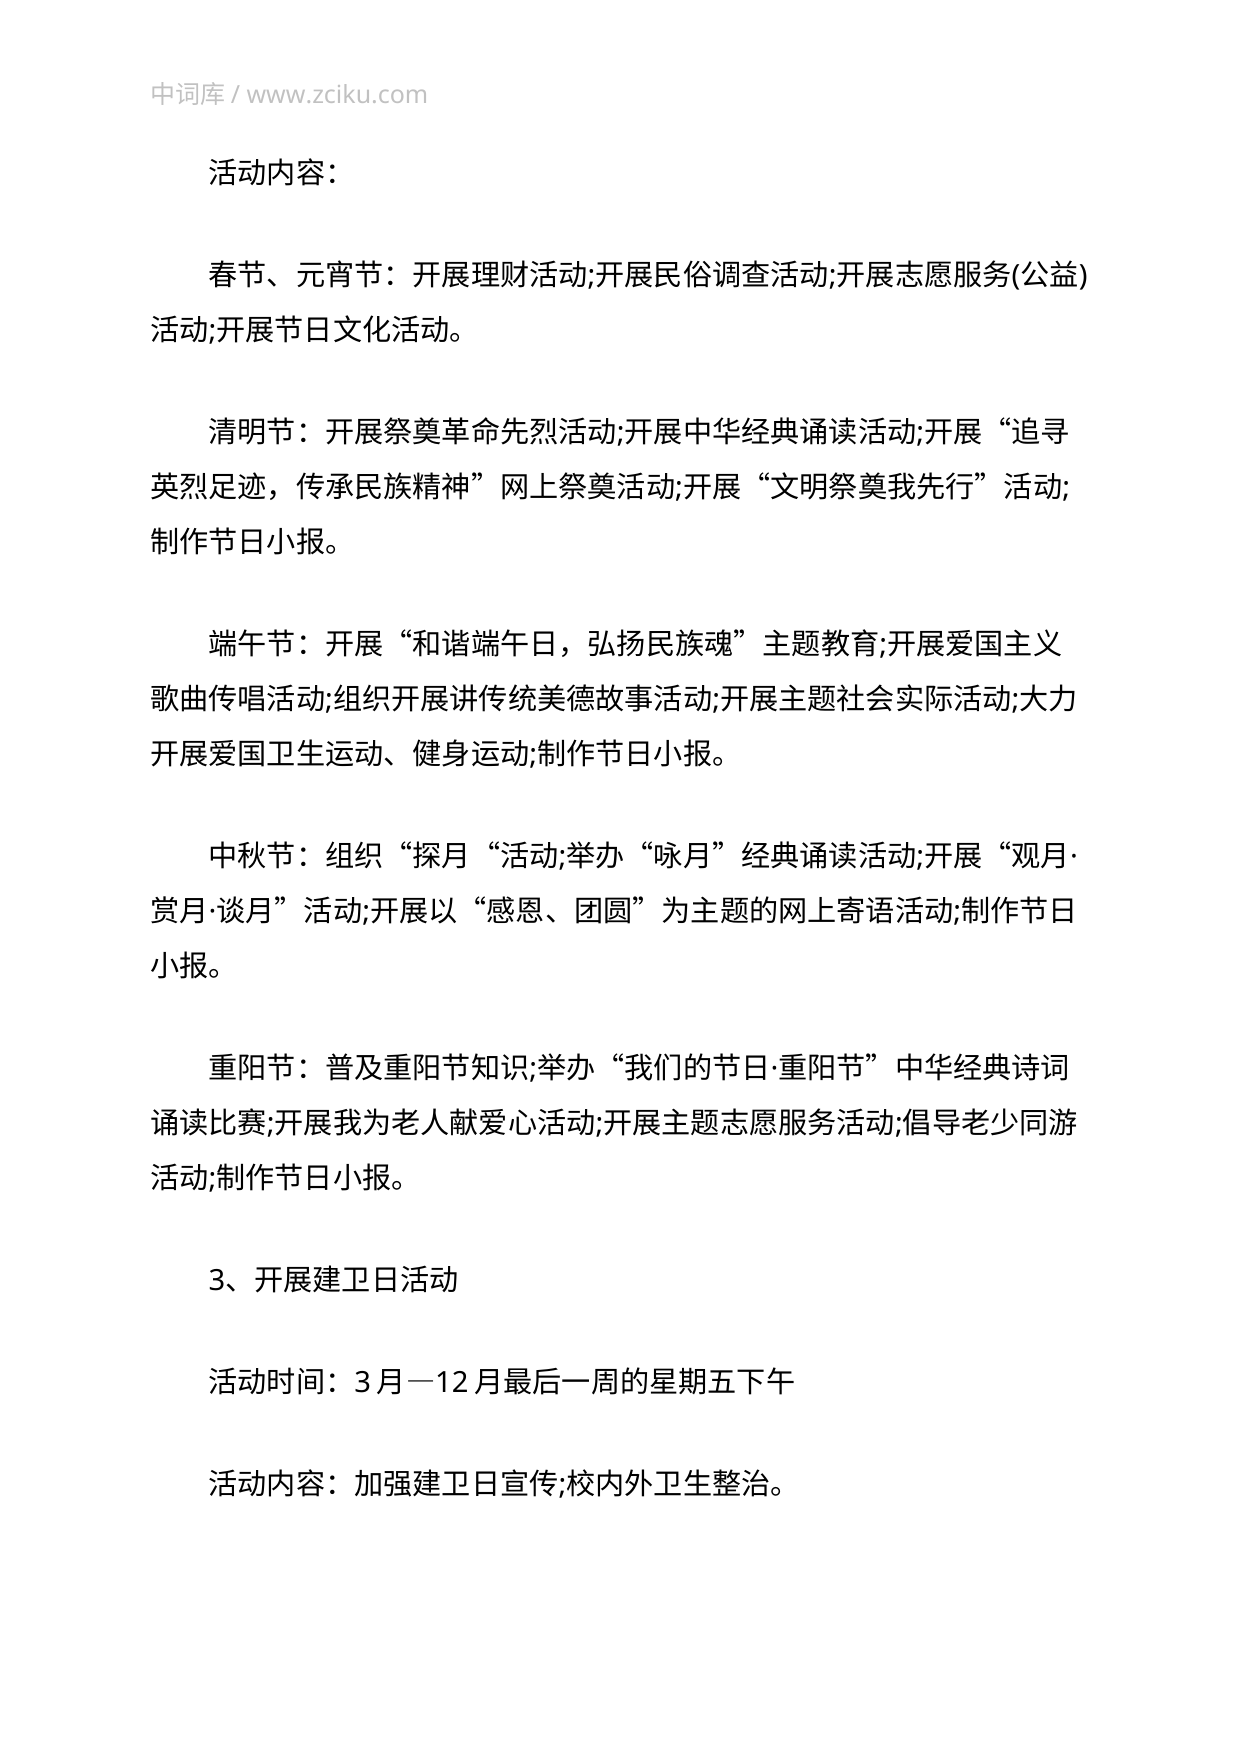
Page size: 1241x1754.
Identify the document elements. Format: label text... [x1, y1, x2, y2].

text 重阳节：普及重阳节知识;举办“我们的节日·重阳节”中华经典诗词诵读比赛;开展我为老人献爱心活动;开展主题志愿服务活动;倡导老少同游活动;制作节日小报。 [150, 1044, 1090, 1197]
text 活动时间：3月—12月最后一周的星期五下午 [150, 1358, 1090, 1401]
text 端午节：开展“和谐端午日，弘扬民族魂”主题教育;开展爱国主义歌曲传唱活动;组织开展讲传统美德故事活动;开展主题社会实际活动;大力开展爱国卫生运动、健身运动;制作节日小报。 [150, 621, 1090, 773]
text 3、开展建卫日活动 [150, 1256, 1090, 1299]
text 清明节：开展祭奠革命先烈活动;开展中华经典诵读活动;开展“追寻英烈足迹，传承民族精神”网上祭奠活动;开展“文明祭奠我先行”活动;制作节日小报。 [150, 409, 1090, 561]
text 中秋节：组织“探月“活动;举办“咏月”经典诵读活动;开展“观月·赏月·谈月”活动;开展以“感恩、团圆”为主题的网上寄语活动;制作节日小报。 [150, 832, 1090, 985]
text 活动内容： [150, 150, 1090, 192]
text 春节、元宵节：开展理财活动;开展民俗调查活动;开展志愿服务(公益)活动;开展节日文化活动。 [150, 252, 1090, 349]
text 活动内容：加强建卫日宣传;校内外卫生整治。 [150, 1460, 1090, 1503]
